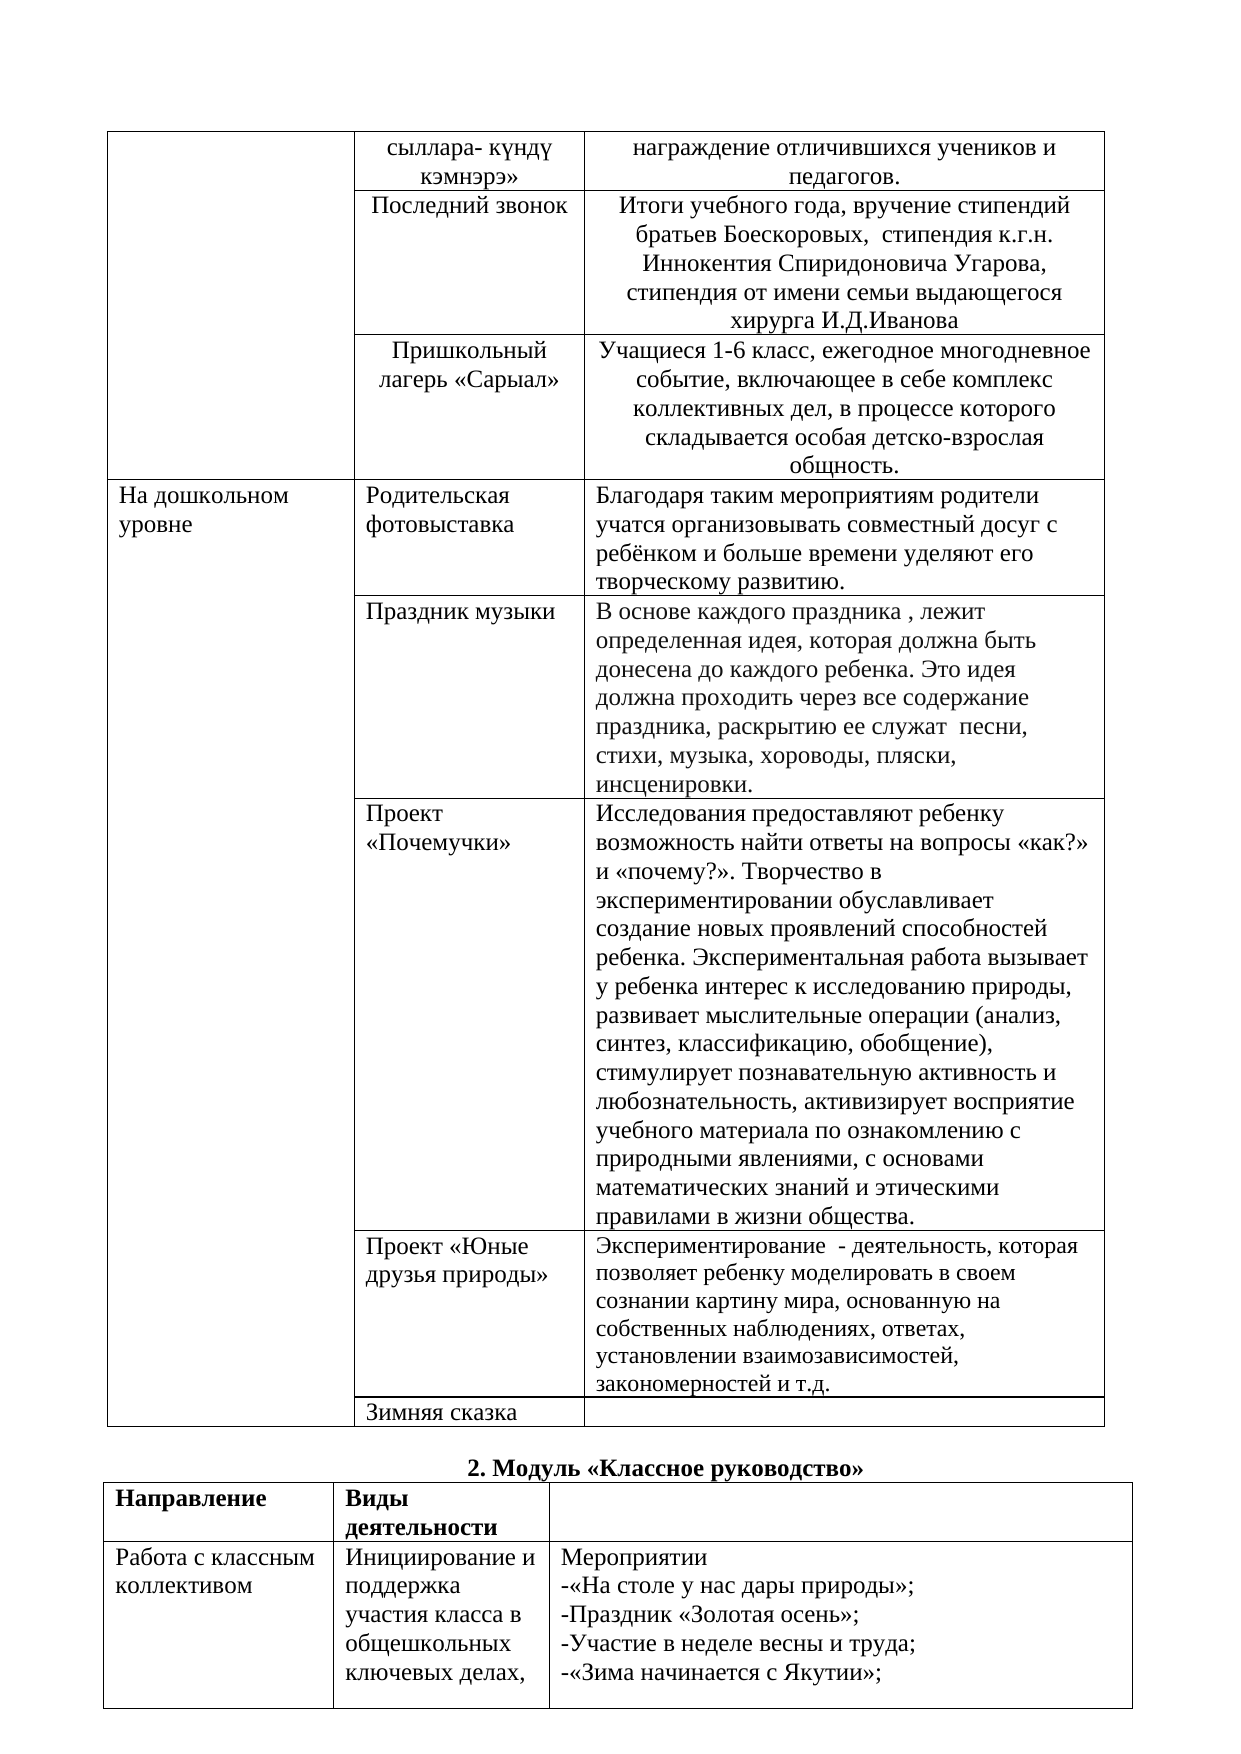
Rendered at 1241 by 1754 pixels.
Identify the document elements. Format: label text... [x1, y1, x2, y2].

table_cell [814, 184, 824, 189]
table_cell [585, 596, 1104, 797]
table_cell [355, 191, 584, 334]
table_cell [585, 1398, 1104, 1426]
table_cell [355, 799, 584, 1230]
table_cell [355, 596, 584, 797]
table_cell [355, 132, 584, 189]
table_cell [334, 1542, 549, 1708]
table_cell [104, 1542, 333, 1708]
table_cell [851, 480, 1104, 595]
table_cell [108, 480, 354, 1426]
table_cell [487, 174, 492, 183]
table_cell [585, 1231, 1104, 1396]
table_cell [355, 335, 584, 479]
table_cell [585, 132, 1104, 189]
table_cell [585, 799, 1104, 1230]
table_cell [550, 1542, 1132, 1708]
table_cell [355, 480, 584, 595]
text 2. Модуль «Классное руководство» [119, 1453, 1138, 1482]
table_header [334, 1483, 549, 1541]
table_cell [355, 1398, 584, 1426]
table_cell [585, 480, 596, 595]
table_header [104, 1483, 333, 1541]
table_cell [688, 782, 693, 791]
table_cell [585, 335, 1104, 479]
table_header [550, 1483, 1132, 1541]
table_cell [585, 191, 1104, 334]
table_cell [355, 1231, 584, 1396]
